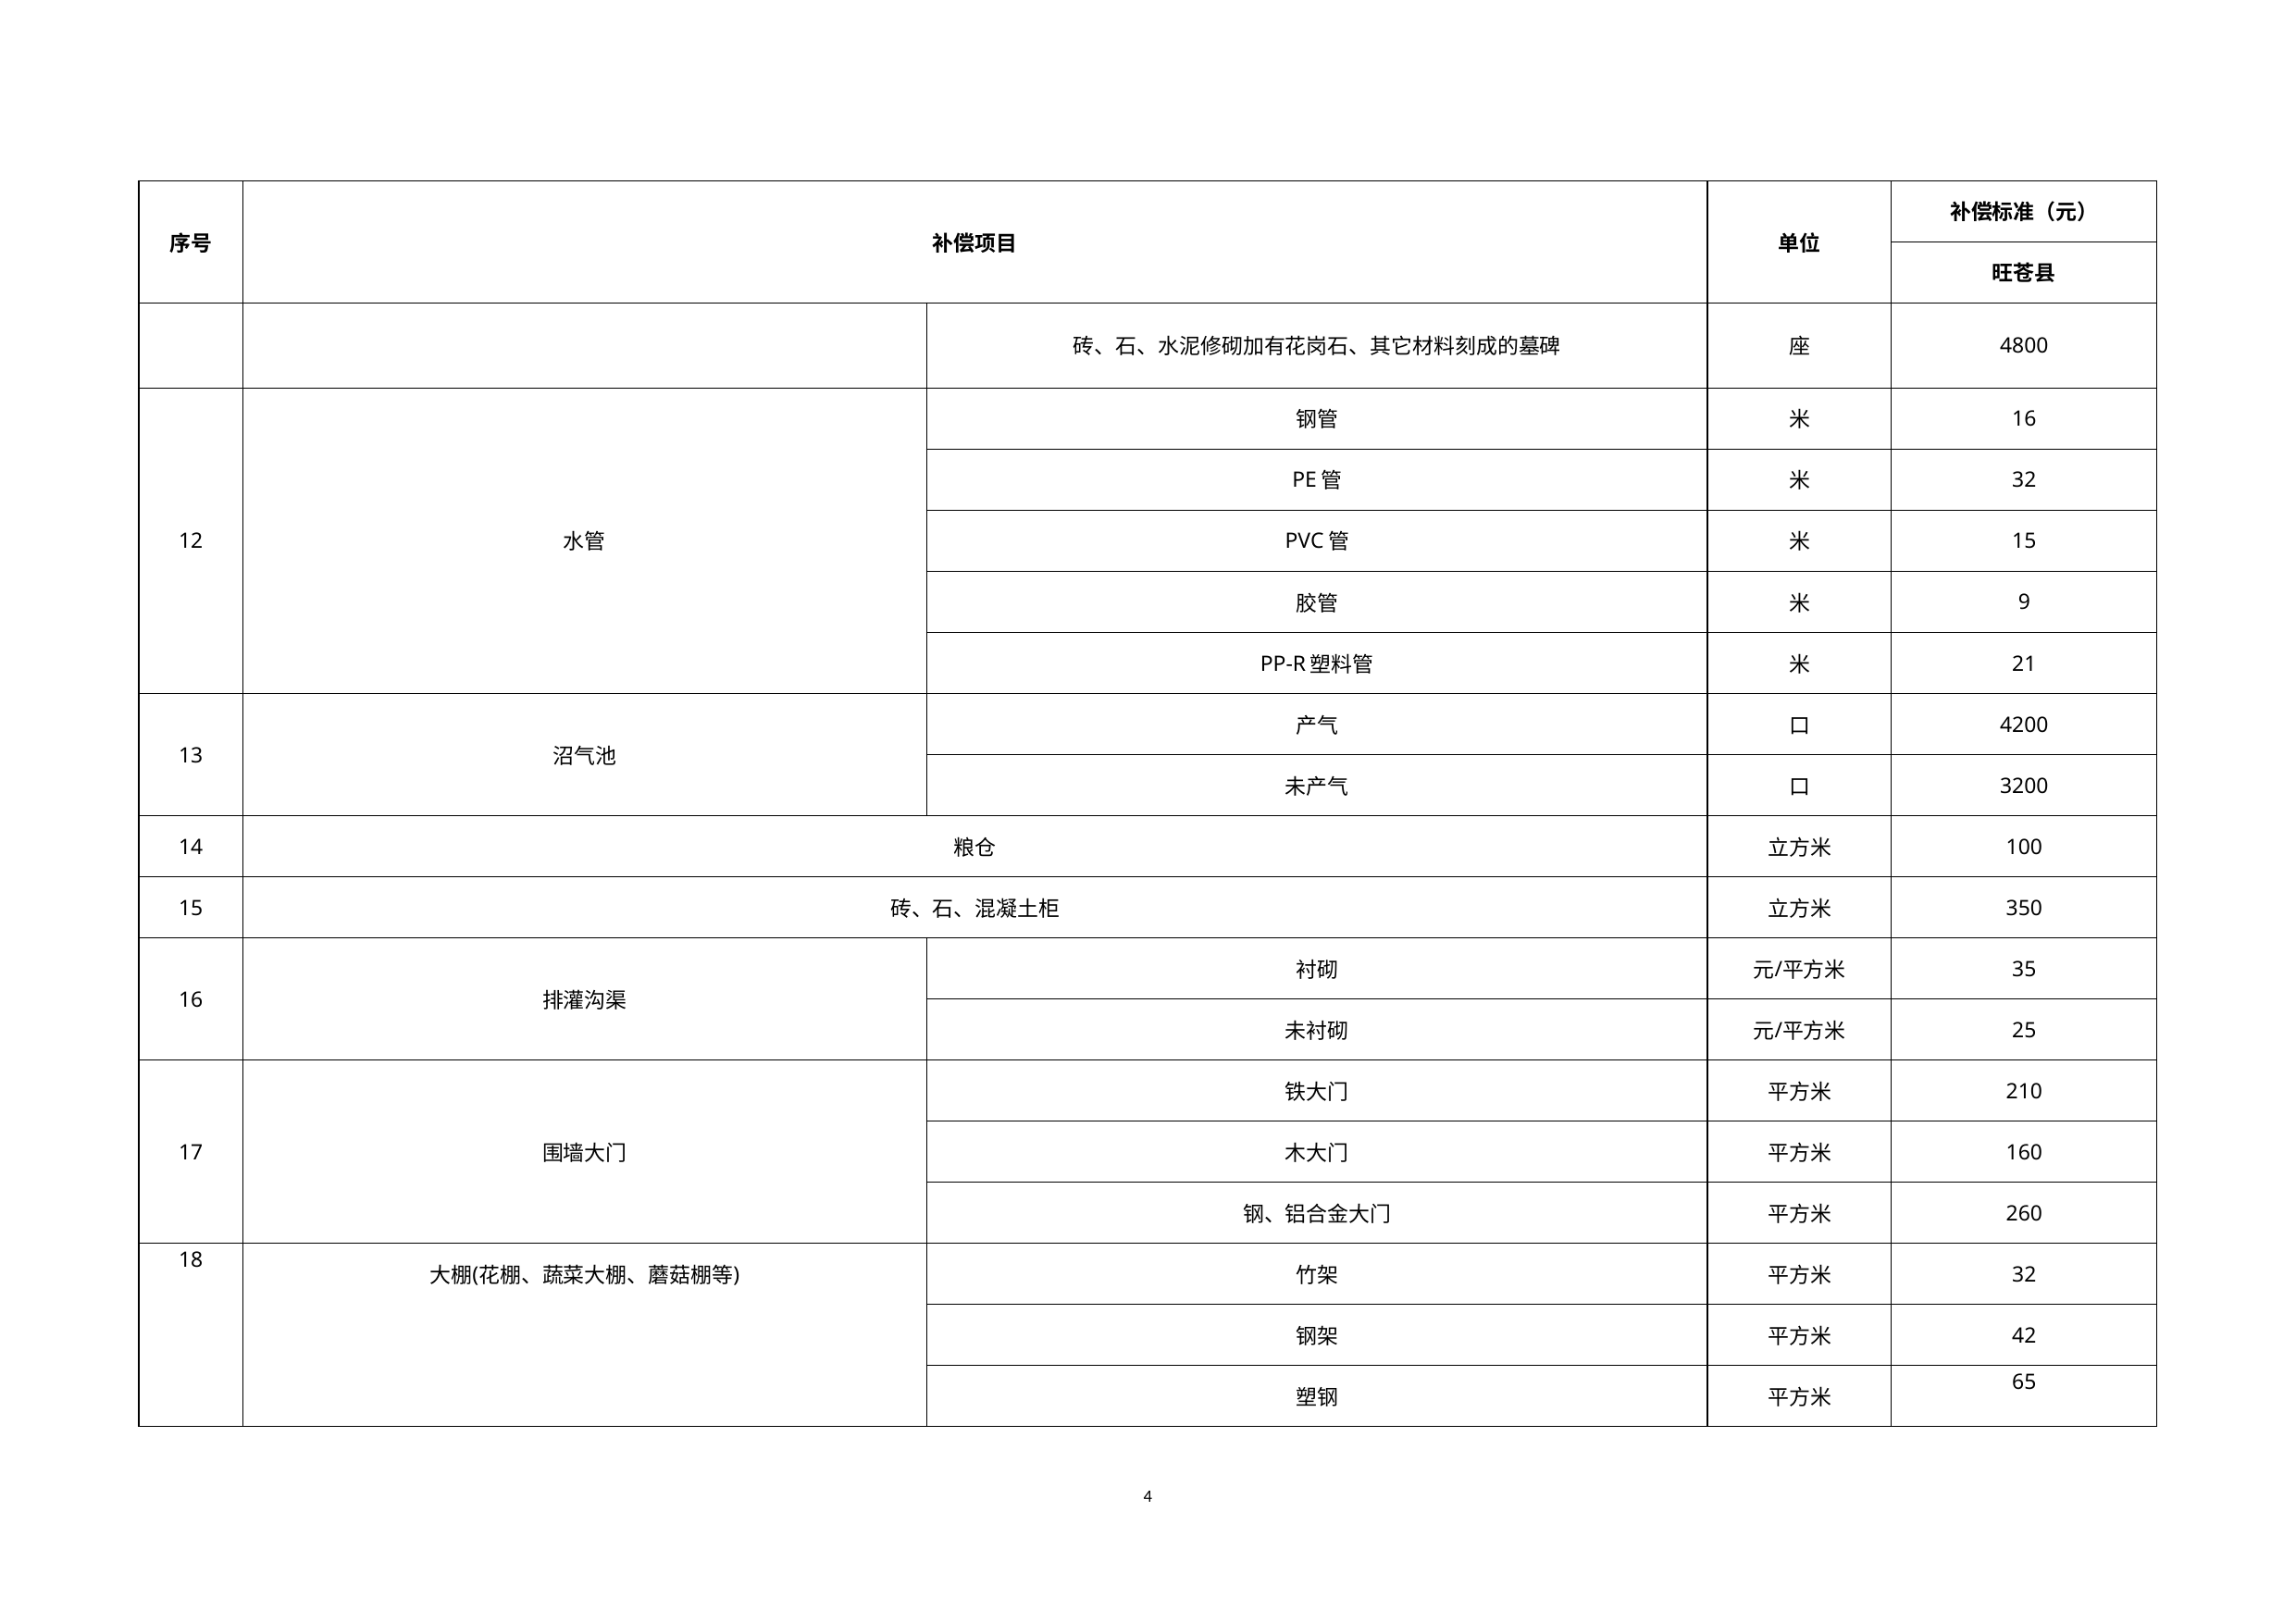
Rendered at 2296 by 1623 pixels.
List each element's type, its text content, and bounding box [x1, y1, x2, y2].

table_cell 100 [1892, 816, 2156, 876]
table_header 单位 [1708, 181, 1891, 303]
table_cell 平方米 [1708, 1244, 1891, 1304]
table_cell 13 [140, 694, 242, 815]
table_cell 65 [1892, 1366, 2156, 1426]
table_cell 平方米 [1708, 1060, 1891, 1121]
table_header 补偿标准（元） [1892, 181, 2156, 242]
table_cell 32 [1892, 1244, 2156, 1304]
table_cell 16 [140, 938, 242, 1059]
table_cell 35 [1892, 938, 2156, 998]
table_cell 沼气池 [243, 694, 926, 815]
table_cell 米 [1708, 572, 1891, 632]
table_cell 9 [1892, 572, 2156, 632]
table_cell 16 [1892, 389, 2156, 448]
table_cell 大棚(花棚、蔬菜大棚、蘑菇棚等) [243, 1244, 926, 1426]
table_cell 胶管 [927, 572, 1706, 632]
table_cell 平方米 [1708, 1366, 1891, 1426]
table_cell 产气 [927, 694, 1706, 754]
table_cell 未产气 [927, 755, 1706, 815]
table_cell 水管 [243, 389, 926, 693]
table_header 补偿项目 [243, 181, 1706, 303]
table_cell 32 [1892, 450, 2156, 510]
table_cell 元/平方米 [1708, 999, 1891, 1059]
table_cell 210 [1892, 1060, 2156, 1121]
table_cell 12 [140, 389, 242, 693]
table_cell PVC管 [927, 511, 1706, 571]
table_cell 立方米 [1708, 877, 1891, 937]
table_cell 钢架 [927, 1305, 1706, 1365]
table_cell 钢、铝合金大门 [927, 1183, 1706, 1243]
table_cell PE管 [927, 450, 1706, 510]
table_cell 衬砌 [927, 938, 1706, 998]
table_cell 160 [1892, 1121, 2156, 1182]
table_cell 钢管 [927, 389, 1706, 448]
table_cell 21 [1892, 633, 2156, 693]
table_cell 未衬砌 [927, 999, 1706, 1059]
table_cell 塑钢 [927, 1366, 1706, 1426]
table_cell 铁大门 [927, 1060, 1706, 1121]
table_cell 25 [1892, 999, 2156, 1059]
table_cell 粮仓 [243, 816, 1706, 876]
table_cell 18 [140, 1244, 242, 1426]
table_cell 350 [1892, 877, 2156, 937]
table_cell 砖、石、水泥修砌加有花岗石、其它材料刻成的墓碑 [927, 304, 1706, 387]
table_cell 平方米 [1708, 1183, 1891, 1243]
table_cell 平方米 [1708, 1121, 1891, 1182]
table_cell 元/平方米 [1708, 938, 1891, 998]
table_cell 米 [1708, 389, 1891, 448]
table_cell 14 [140, 816, 242, 876]
table_cell PP-R塑料管 [927, 633, 1706, 693]
table_cell 排灌沟渠 [243, 938, 926, 1059]
table_cell 17 [140, 1060, 242, 1243]
table_cell 砖、石、混凝土柜 [243, 877, 1706, 937]
table_cell 竹架 [927, 1244, 1706, 1304]
table_cell 米 [1708, 450, 1891, 510]
table_cell 口 [1708, 694, 1891, 754]
table_cell 3200 [1892, 755, 2156, 815]
table_cell 木大门 [927, 1121, 1706, 1182]
table_cell 15 [140, 877, 242, 937]
table_cell 米 [1708, 511, 1891, 571]
table_cell 围墙大门 [243, 1060, 926, 1243]
table_cell 42 [1892, 1305, 2156, 1365]
table_cell 旺苍县 [1892, 242, 2156, 303]
table_cell 米 [1708, 633, 1891, 693]
table_cell 口 [1708, 755, 1891, 815]
table_cell 15 [1892, 511, 2156, 571]
table_cell 座 [1708, 304, 1891, 387]
table_cell 平方米 [1708, 1305, 1891, 1365]
table_header 序号 [140, 181, 242, 303]
table_cell 4800 [1892, 304, 2156, 387]
table_cell 立方米 [1708, 816, 1891, 876]
table_cell 260 [1892, 1183, 2156, 1243]
table_cell 4200 [1892, 694, 2156, 754]
